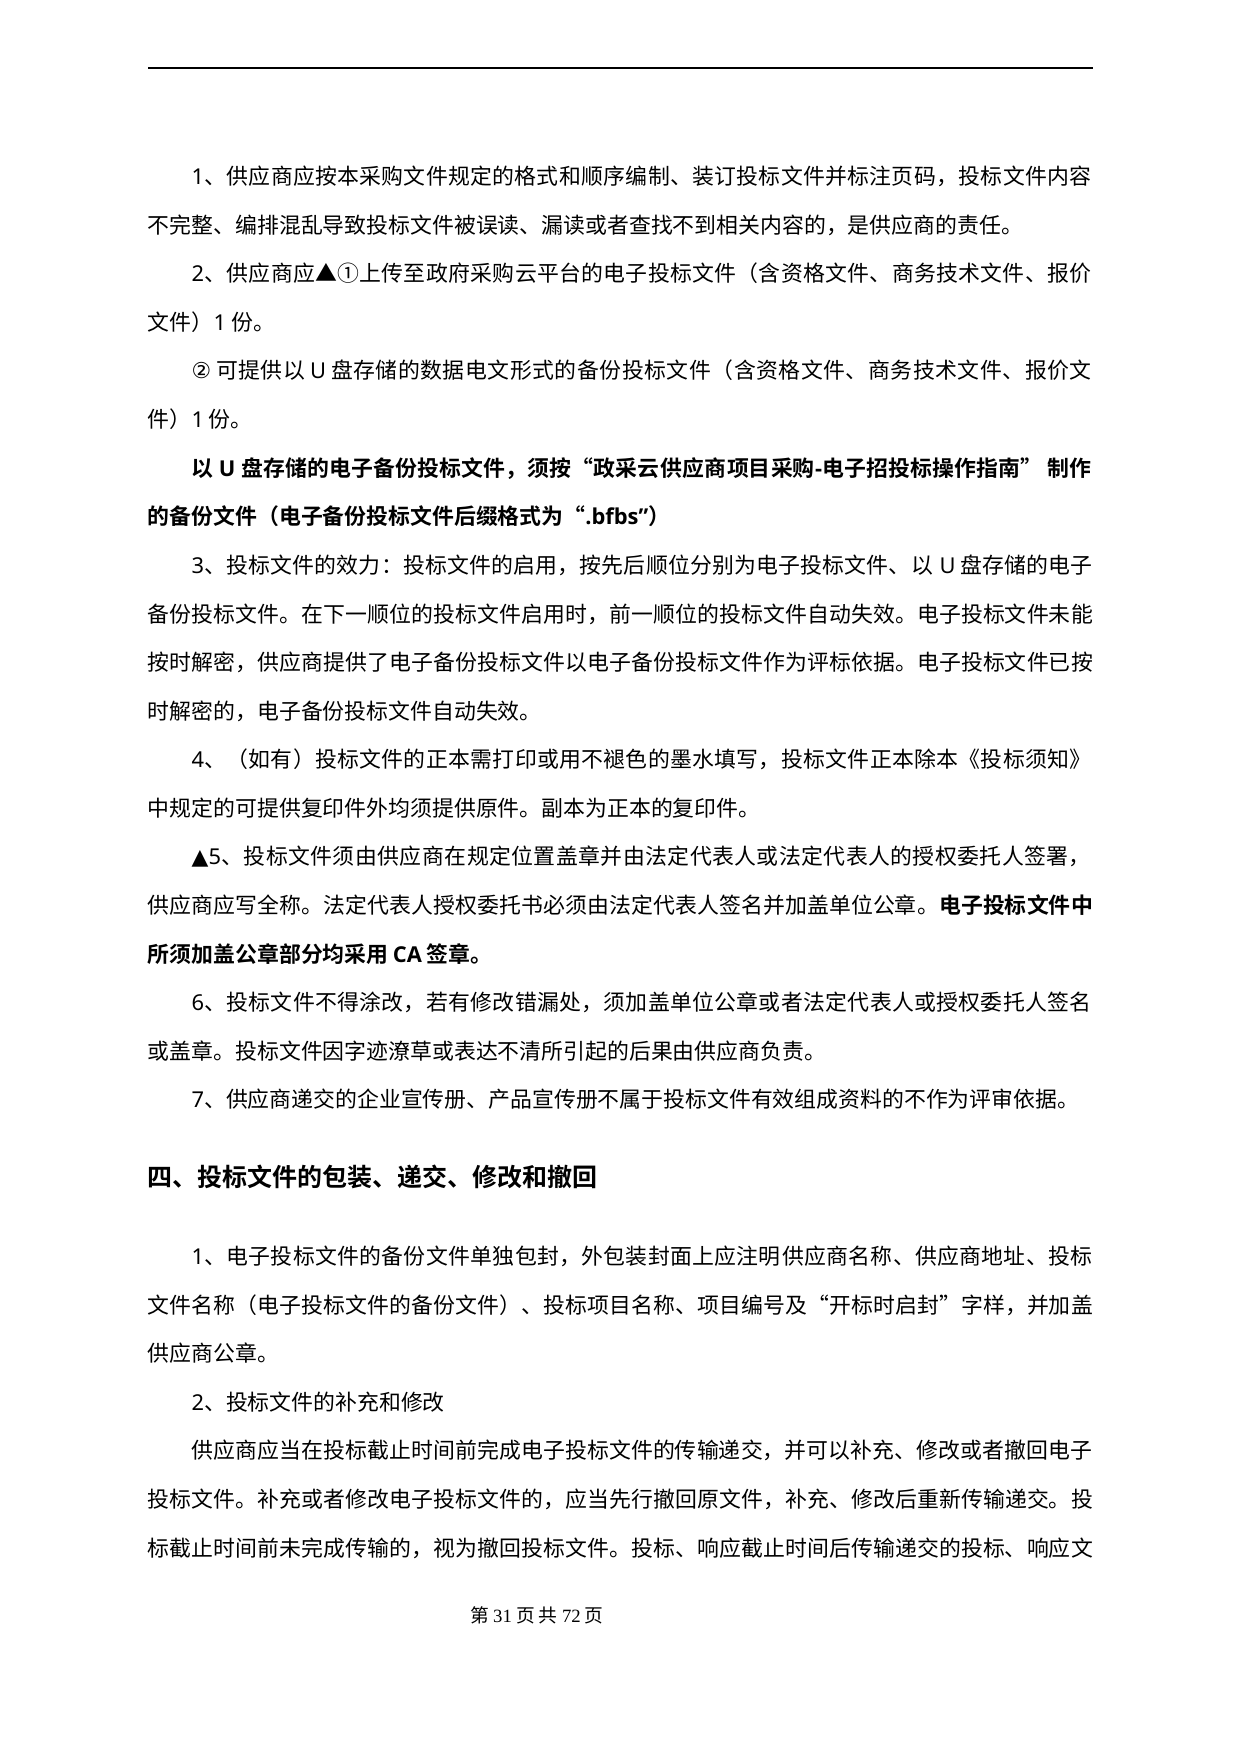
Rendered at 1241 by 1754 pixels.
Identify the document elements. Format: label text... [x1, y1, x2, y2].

text 1、电子投标文件的备份文件单独包封，外包装封面上应注明供应商名称、供应商地址、投标文件名称（电子投标文件的备份文件）、投标项目名称、项目编号及“开标时启封”字样，并加盖供应商公章。 [148, 1238, 1093, 1368]
text 2、供应商应▲①上传至政府采购云平台的电子投标文件（含资格文件、商务技术文件、报价文件）1 份。 [148, 256, 1093, 337]
text 7、供应商递交的企业宣传册、产品宣传册不属于投标文件有效组成资料的不作为评审依据。 [148, 1082, 1093, 1114]
text 以 U 盘存储的电子备份投标文件，须按“政采云供应商项目采购-电子招投标操作指南” 制作的备份文件（电子备份投标文件后缀格式为“.bfbs”） [148, 450, 1093, 532]
text 3、投标文件的效力：投标文件的启用，按先后顺位分别为电子投标文件、以U盘存储的电子备份投标文件。在下一顺位的投标文件启用时，前一顺位的投标文件自动失效。电子投标文件未能按时解密，供应商提供了电子备份投标文件以电子备份投标文件作为评标依据。电子投标文件已按时解密的，电子备份投标文件自动失效。 [148, 547, 1093, 726]
subtitle 四、投标文件的包装、递交、修改和撤回 [148, 1143, 1093, 1208]
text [148, 1433, 1093, 1563]
text ▲5、投标文件须由供应商在规定位置盖章并由法定代表人或法定代表人的授权委托人签署，供应商应写全称。法定代表人授权委托书必须由法定代表人签名并加盖单位公章。电子投标文件中所须加盖公章部分均采用CA签章。 [148, 839, 1093, 969]
text 1、供应商应按本采购文件规定的格式和顺序编制、装订投标文件并标注页码，投标文件内容不完整、编排混乱导致投标文件被误读、漏读或者查找不到相关内容的，是供应商的责任。 [148, 159, 1093, 240]
text 4、（如有）投标文件的正本需打印或用不褪色的墨水填写，投标文件正本除本《投标须知》中规定的可提供复印件外均须提供原件。副本为正本的复印件。 [148, 742, 1093, 823]
text 6、投标文件不得涂改，若有修改错漏处，须加盖单位公章或者法定代表人或授权委托人签名或盖章。投标文件因字迹潦草或表达不清所引起的后果由供应商负责。 [148, 985, 1093, 1066]
text ②可提供以U盘存储的数据电文形式的备份投标文件（含资格文件、商务技术文件、报价文件）1份。 [148, 353, 1093, 434]
text 2、投标文件的补充和修改 [148, 1384, 1093, 1417]
